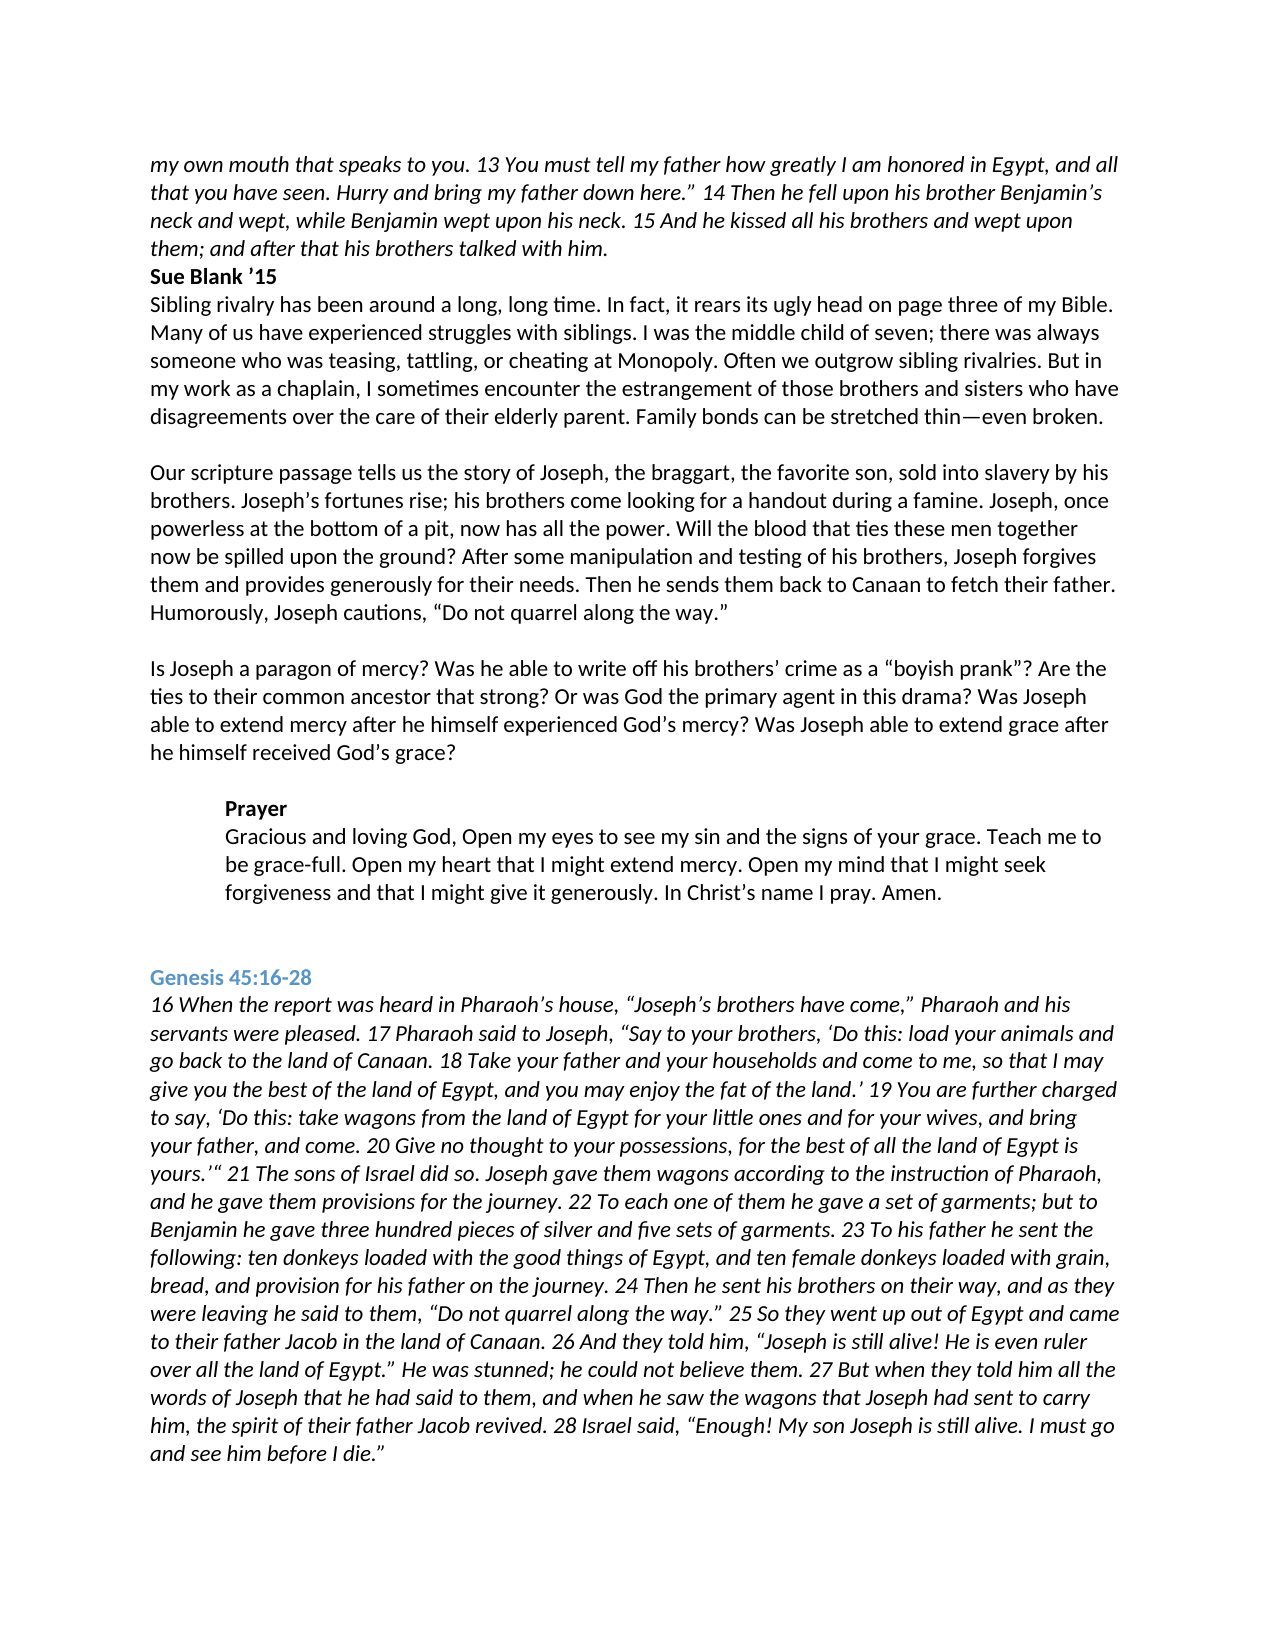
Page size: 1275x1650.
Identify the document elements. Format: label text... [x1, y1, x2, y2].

text 16 When the report was heard in Pharaoh’s house, “Joseph’s brothers have come,” Pharaoh and his servants were pleased. 17 Pharaoh said to Joseph, “Say to your brothers, ‘Do this: load your animals and go back to the land of Canaan. 18 Take your father and your households and come to me, so that I may give you the best of the land of Egypt, and you may enjoy the fat of the land.’ 19 You are further charged to say, ‘Do this: take wagons from the land of Egypt for your little ones and for your wives, and bring your father, and come. 20 Give no thought to your possessions, for the best of all the land of Egypt is yours.’“ 21 The sons of Israel did so. Joseph gave them wagons according to the instruction of Pharaoh, and he gave them provisions for the journey. 22 To each one of them he gave a set of garments; but to Benjamin he gave three hundred pieces of silver and five sets of garments. 23 To his father he sent the following: ten donkeys loaded with the good things of Egypt, and ten female donkeys loaded with grain, bread, and provision for his father on the journey. 24 Then he sent his brothers on their way, and as they were leaving he said to them, “Do not quarrel along the way.” 25 So they went up out of Egypt and came to their father Jacob in the land of Canaan. 26 And they told him, “Joseph is still alive! He is even ruler over all the land of Egypt.” He was stunned; he could not believe them. 27 But when they told him all the words of Joseph that he had said to them, and when he saw the wagons that Joseph had sent to carry him, the spirit of their father Jacob revived. 28 Israel said, “Enough! My son Joseph is still alive. I must go and see him before I die.” [150, 991, 1125, 1467]
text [150, 150, 1125, 262]
text Sibling rivalry has been around a long, long time. In fact, it rears its ugly head on page three of my Bible. Many of us have experienced struggles with siblings. I was the middle child of seven; there was always someone who was teasing, tattling, or cheating at Monopoly. Often we outgrow sibling rivalries. But in my work as a chaplain, I sometimes encounter the estrangement of those brothers and sisters who have disagreements over the care of their elderly parent. Family bonds can be stretched thin—even broken. [150, 290, 1125, 430]
text Sue Blank ’15 [150, 262, 1125, 290]
text Genesis 45:16-28 [150, 963, 1125, 991]
text Prayer [225, 794, 1125, 822]
text Our scripture passage tells us the story of Joseph, the braggart, the favorite son, sold into slavery by his brothers. Joseph’s fortunes rise; his brothers come looking for a handout during a famine. Joseph, once powerless at the bottom of a pit, now has all the power. Will the blood that ties these men together now be spilled upon the ground? After some manipulation and testing of his brothers, Joseph forgives them and provides generously for their needs. Then he sends them back to Canaan to fetch their father. Humorously, Joseph cautions, “Do not quarrel along the way.” [150, 458, 1125, 626]
text Is Joseph a paragon of mercy? Was he able to write off his brothers’ crime as a “boyish prank”? Are the ties to their common ancestor that strong? Or was God the primary agent in this drama? Was Joseph able to extend mercy after he himself experienced God’s mercy? Was Joseph able to extend grace after he himself received God’s grace? [150, 654, 1125, 766]
text Gracious and loving God, Open my eyes to see my sin and the signs of your grace. Teach me to be grace-full. Open my heart that I might extend mercy. Open my mind that I might seek forgiveness and that I might give it generously. In Christ’s name I pray. Amen. [225, 822, 1125, 907]
